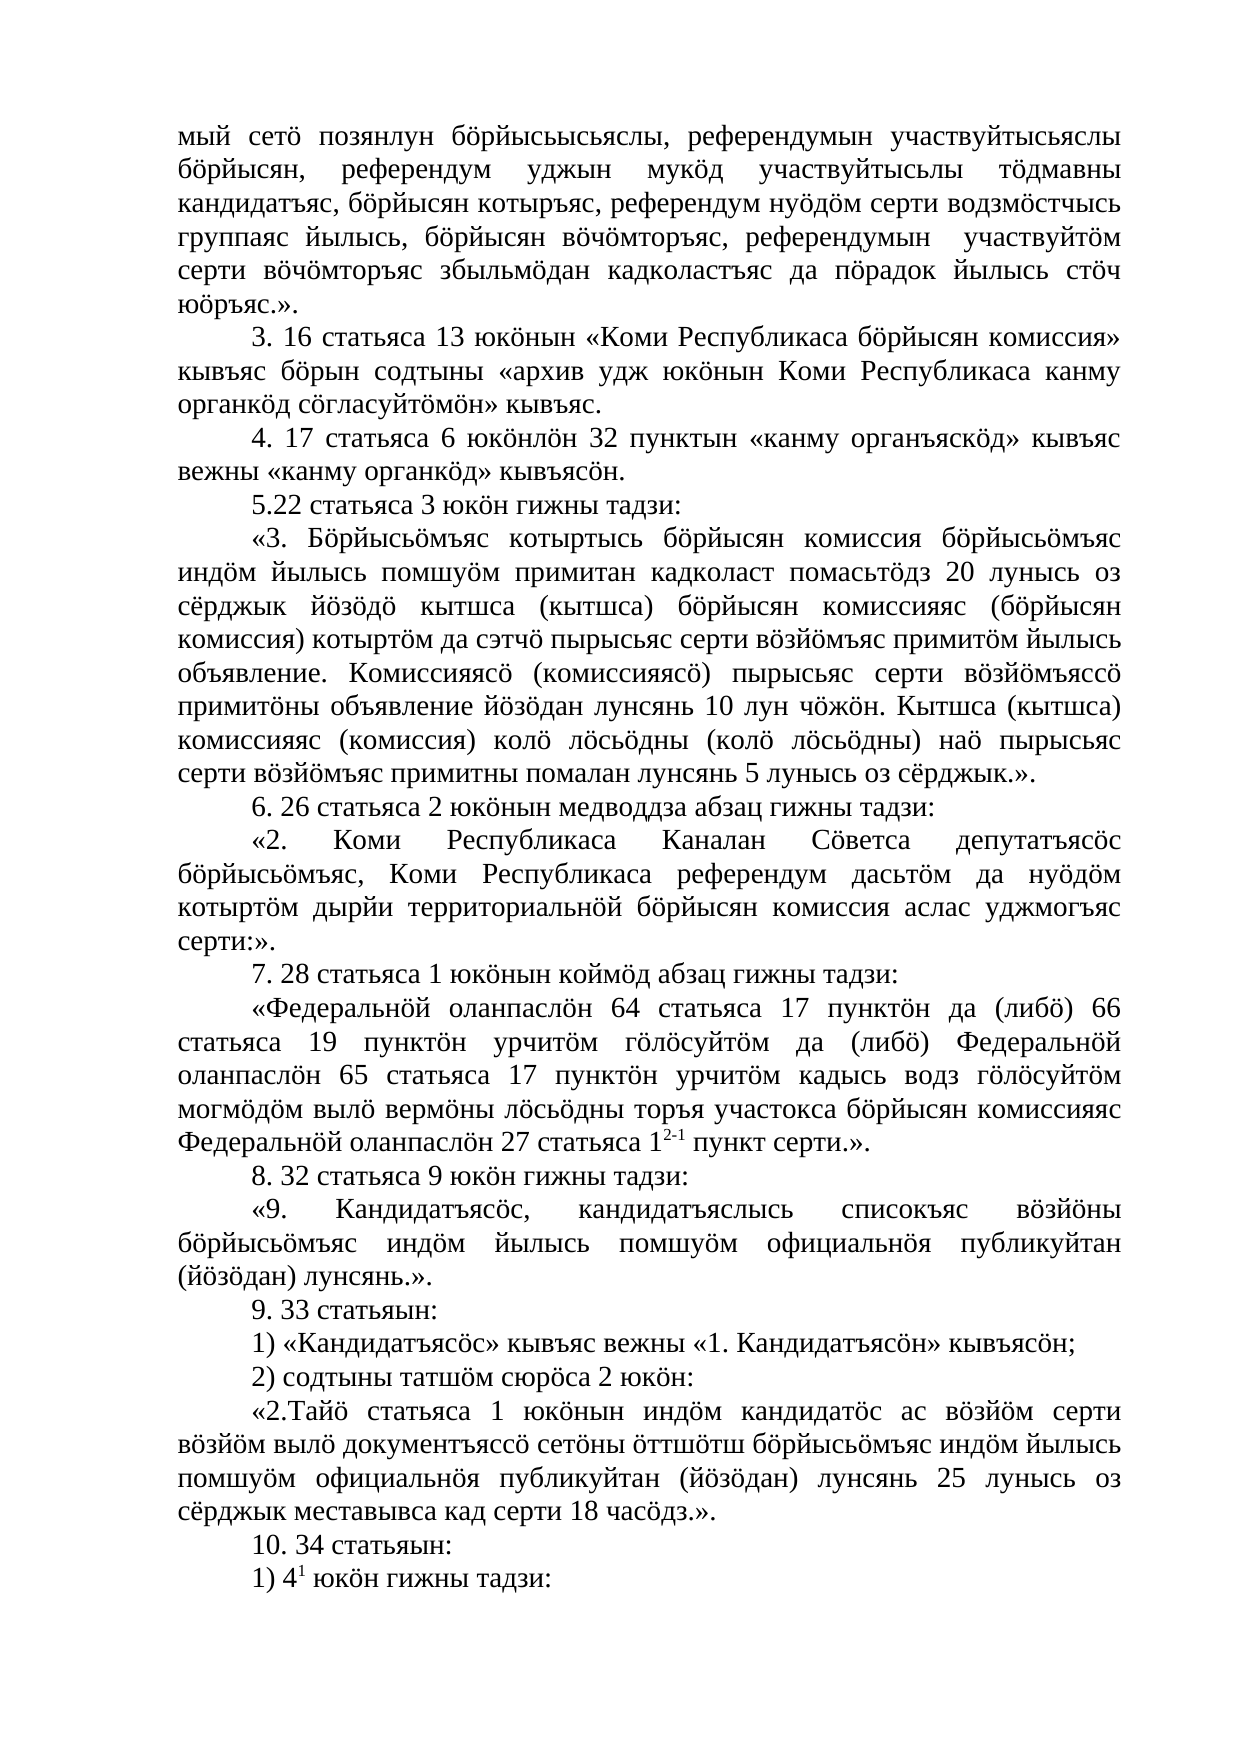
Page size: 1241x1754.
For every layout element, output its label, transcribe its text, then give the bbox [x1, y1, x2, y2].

text 6. 26 статьяса 2 юкӧнын медводдза абзац гижны тадзи: [177, 789, 1122, 822]
text 2) содтыны татшӧм сюрӧса 2 юкӧн: [177, 1359, 1122, 1393]
text 1) «Кандидатъясӧс» кывъяс вежны «1. Кандидатъясӧн» кывъясӧн; [177, 1326, 1122, 1359]
text 7. 28 статьяса 1 юкӧнын коймӧд абзац гижны тадзи: [177, 957, 1122, 990]
text «9. Кандидатъясӧс, кандидатъяслысь списокъяс вӧзйӧны бӧрйысьӧмъяс индӧм йылысь помшуӧм официальнӧя публикуйтан (йӧзӧдан) лунсянь.». [177, 1191, 1122, 1292]
text 8. 32 статьяса 9 юкӧн гижны тадзи: [177, 1158, 1122, 1191]
text 9. 33 статьяын: [177, 1292, 1122, 1326]
text «Федеральнӧй оланпаслӧн 64 статьяса 17 пунктӧн да (либӧ) 66 статьяса 19 пунктӧн урчитӧм гӧлӧсуйтӧм да (либӧ) Федеральнӧй оланпаслӧн 65 статьяса 17 пунктӧн урчитӧм кадысь водз гӧлӧсуйтӧм могмӧдӧм вылӧ вермӧны лӧсьӧдны торъя участокса бӧрйысян комиссияяс Федеральнӧй оланпаслӧн 27 статьяса 12-1 пункт серти.». [177, 990, 1122, 1158]
text «2. Коми Республикаса Каналан Сӧветса депутатъясӧс бӧрйысьӧмъяс, Коми Республикаса референдум дасьтӧм да нуӧдӧм котыртӧм дырйи территориальнӧй бӧрйысян комиссия аслас уджмогъяс серти:». [177, 822, 1122, 957]
text 10. 34 статьяын: [177, 1527, 1122, 1560]
text «3. Бӧрйысьӧмъяс котыртысь бӧрйысян комиссия бӧрйысьӧмъяс индӧм йылысь помшуӧм примитан кадколаст помасьтӧдз 20 лунысь оз сёрджык йӧзӧдӧ кытшса (кытшса) бӧрйысян комиссияяс (бӧрйысян комиссия) котыртӧм да сэтчӧ пырысьяс серти вӧзйӧмъяс примитӧм йылысь объявление. Комиссияясӧ (комиссияясӧ) пырысьяс серти вӧзйӧмъяссӧ примитӧны объявление йӧзӧдан лунсянь 10 лун чӧжӧн. Кытшса (кытшса) комиссияяс (комиссия) колӧ лӧсьӧдны (колӧ лӧсьӧдны) наӧ пырысьяс серти вӧзйӧмъяс примитны помалан лунсянь 5 лунысь оз сёрджык.». [177, 521, 1122, 789]
text «2.Тайӧ статьяса 1 юкӧнын индӧм кандидатӧс ас вӧзйӧм серти вӧзйӧм вылӧ документъяссӧ сетӧны ӧттшӧтш бӧрйысьӧмъяс индӧм йылысь помшуӧм официальнӧя публикуйтан (йӧзӧдан) лунсянь 25 лунысь оз сёрджык меставывса кад серти 18 часӧдз.». [177, 1393, 1122, 1527]
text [177, 118, 1122, 319]
text 4. 17 статьяса 6 юкӧнлӧн 32 пунктын «канму органъяскӧд» кывъяс вежны «канму органкӧд» кывъясӧн. [177, 420, 1122, 487]
text 3. 16 статьяса 13 юкӧнын «Коми Республикаса бӧрйысян комиссия» кывъяс бӧрын содтыны «архив удж юкӧнын Коми Республикаса канму органкӧд сӧгласуйтӧмӧн» кывъяс. [177, 319, 1122, 420]
text 5.22 статьяса 3 юкӧн гижны тадзи: [177, 487, 1122, 521]
text 1) 41 юкӧн гижны тадзи: [177, 1560, 1122, 1594]
